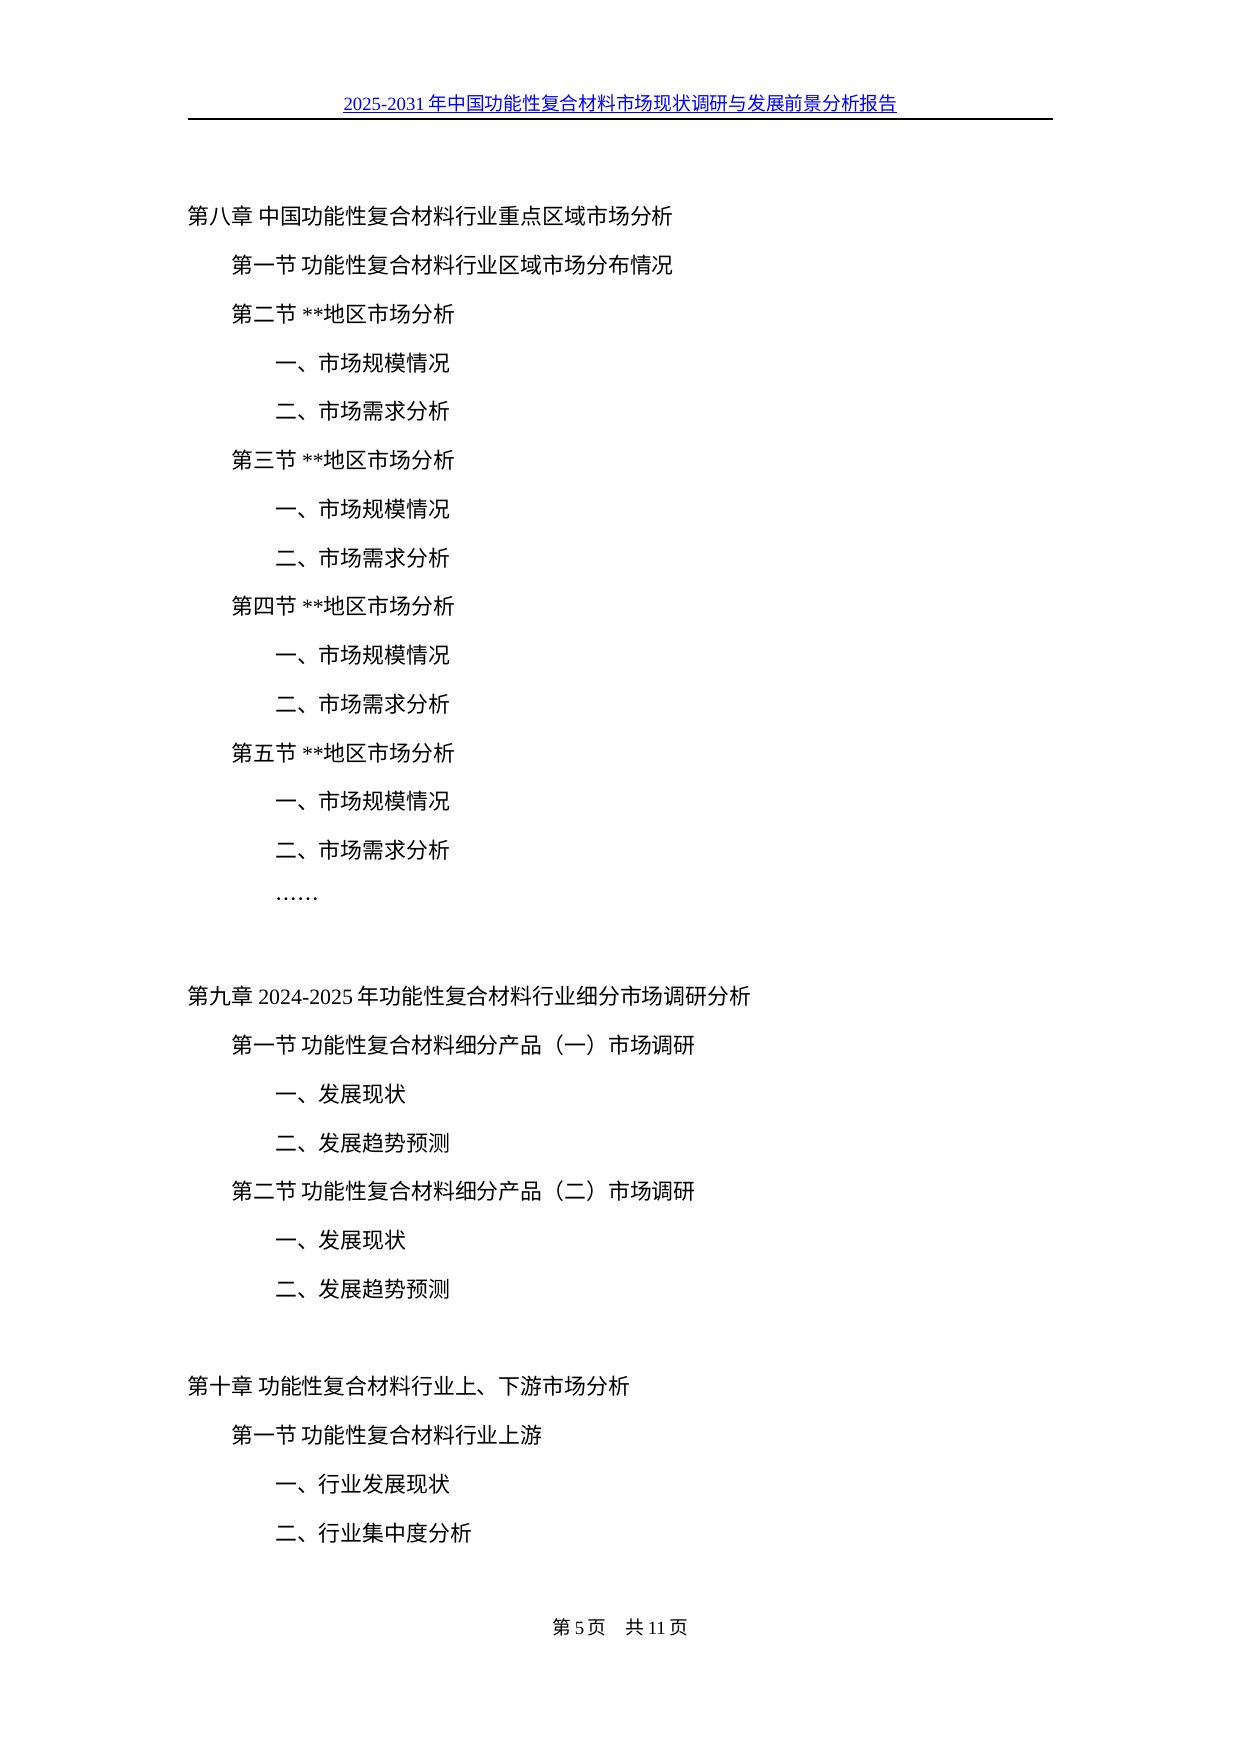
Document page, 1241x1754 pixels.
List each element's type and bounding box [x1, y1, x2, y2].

text [187, 150, 1053, 1548]
